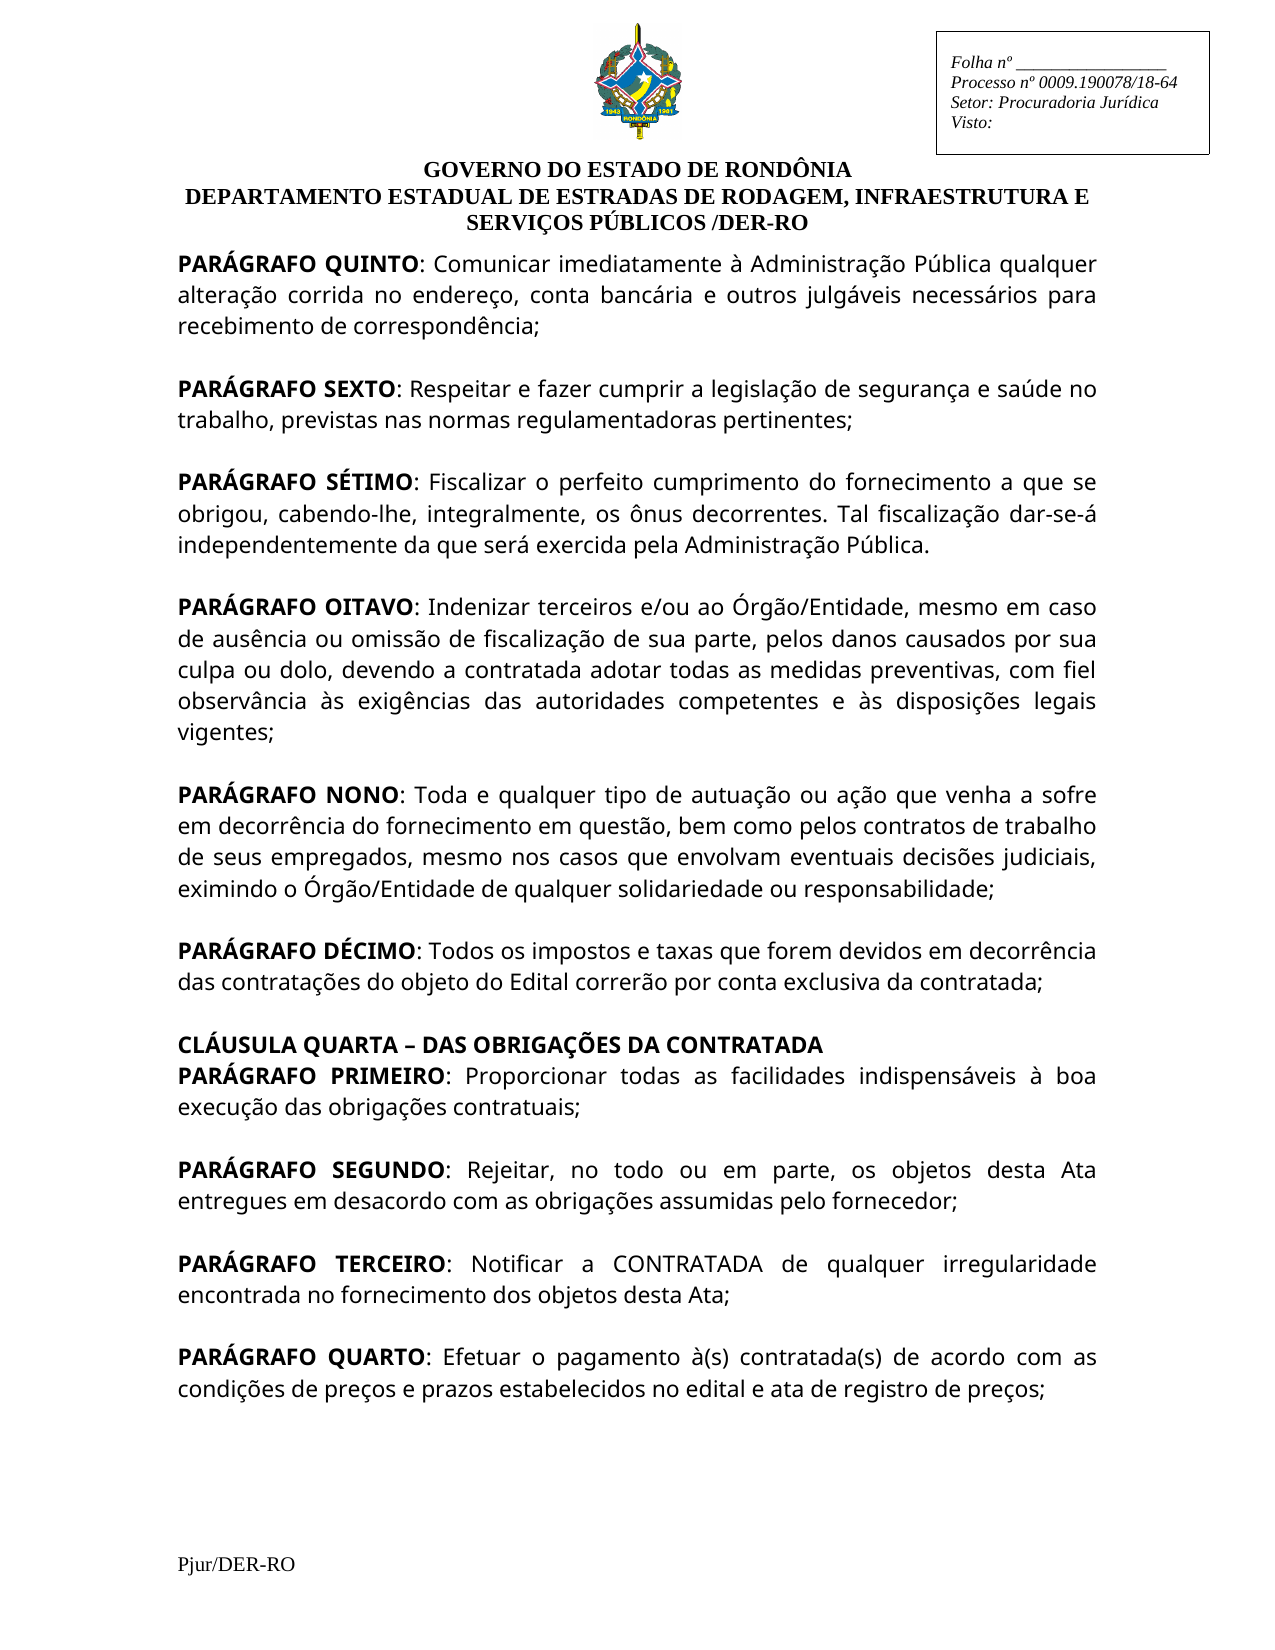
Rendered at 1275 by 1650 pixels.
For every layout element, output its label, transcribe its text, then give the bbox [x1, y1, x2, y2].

text PARÁGRAFO NONO: Toda e qualquer tipo de autuação ou ação que venha a sofre em decorrência do fornecimento em questão, bem como pelos contratos de trabalho de seus empregados, mesmo nos casos que envolvam eventuais decisões judiciais, eximindo o Órgão/Entidade de qualquer solidariedade ou responsabilidade; [177, 779, 1098, 904]
text PARÁGRAFO SÉTIMO: Fiscalizar o perfeito cumprimento do fornecimento a que se obrigou, cabendo-lhe, integralmente, os ônus decorrentes. Tal fiscalização dar-se-á independentemente da que será exercida pela Administração Pública. [177, 466, 1098, 560]
text PARÁGRAFO SEXTO: Respeitar e fazer cumprir a legislação de segurança e saúde no trabalho, previstas nas normas regulamentadoras pertinentes; [177, 373, 1098, 435]
text PARÁGRAFO QUARTO: Efetuar o pagamento à(s) contratada(s) de acordo com as condições de preços e prazos estabelecidos no edital e ata de registro de preços; [177, 1341, 1098, 1404]
text PARÁGRAFO DÉCIMO: Todos os impostos e taxas que forem devidos em decorrência das contratações do objeto do Edital correrão por conta exclusiva da contratada; [177, 935, 1098, 998]
text PARÁGRAFO OITAVO: Indenizar terceiros e/ou ao Órgão/Entidade, mesmo em caso de ausência ou omissão de fiscalização de sua parte, pelos danos causados por sua culpa ou dolo, devendo a contratada adotar todas as medidas preventivas, com fiel observância às exigências das autoridades competentes e às disposições legais vigentes; [177, 591, 1098, 748]
text PARÁGRAFO PRIMEIRO: Proporcionar todas as facilidades indispensáveis à boa execução das obrigações contratuais; [177, 1060, 1098, 1123]
text PARÁGRAFO SEGUNDO: Rejeitar, no todo ou em parte, os objetos desta Ata entregues em desacordo com as obrigações assumidas pelo fornecedor; [177, 1154, 1098, 1216]
text CLÁUSULA QUARTA – DAS OBRIGAÇÕES DA CONTRATADA [177, 1029, 1098, 1060]
text PARÁGRAFO TERCEIRO: Notificar a CONTRATADA de qualquer irregularidade encontrada no fornecimento dos objetos desta Ata; [177, 1248, 1098, 1310]
text PARÁGRAFO QUINTO: Comunicar imediatamente à Administração Pública qualquer alteração corrida no endereço, conta bancária e outros julgáveis necessários para recebimento de correspondência; [177, 248, 1098, 341]
picture [592, 23, 682, 140]
